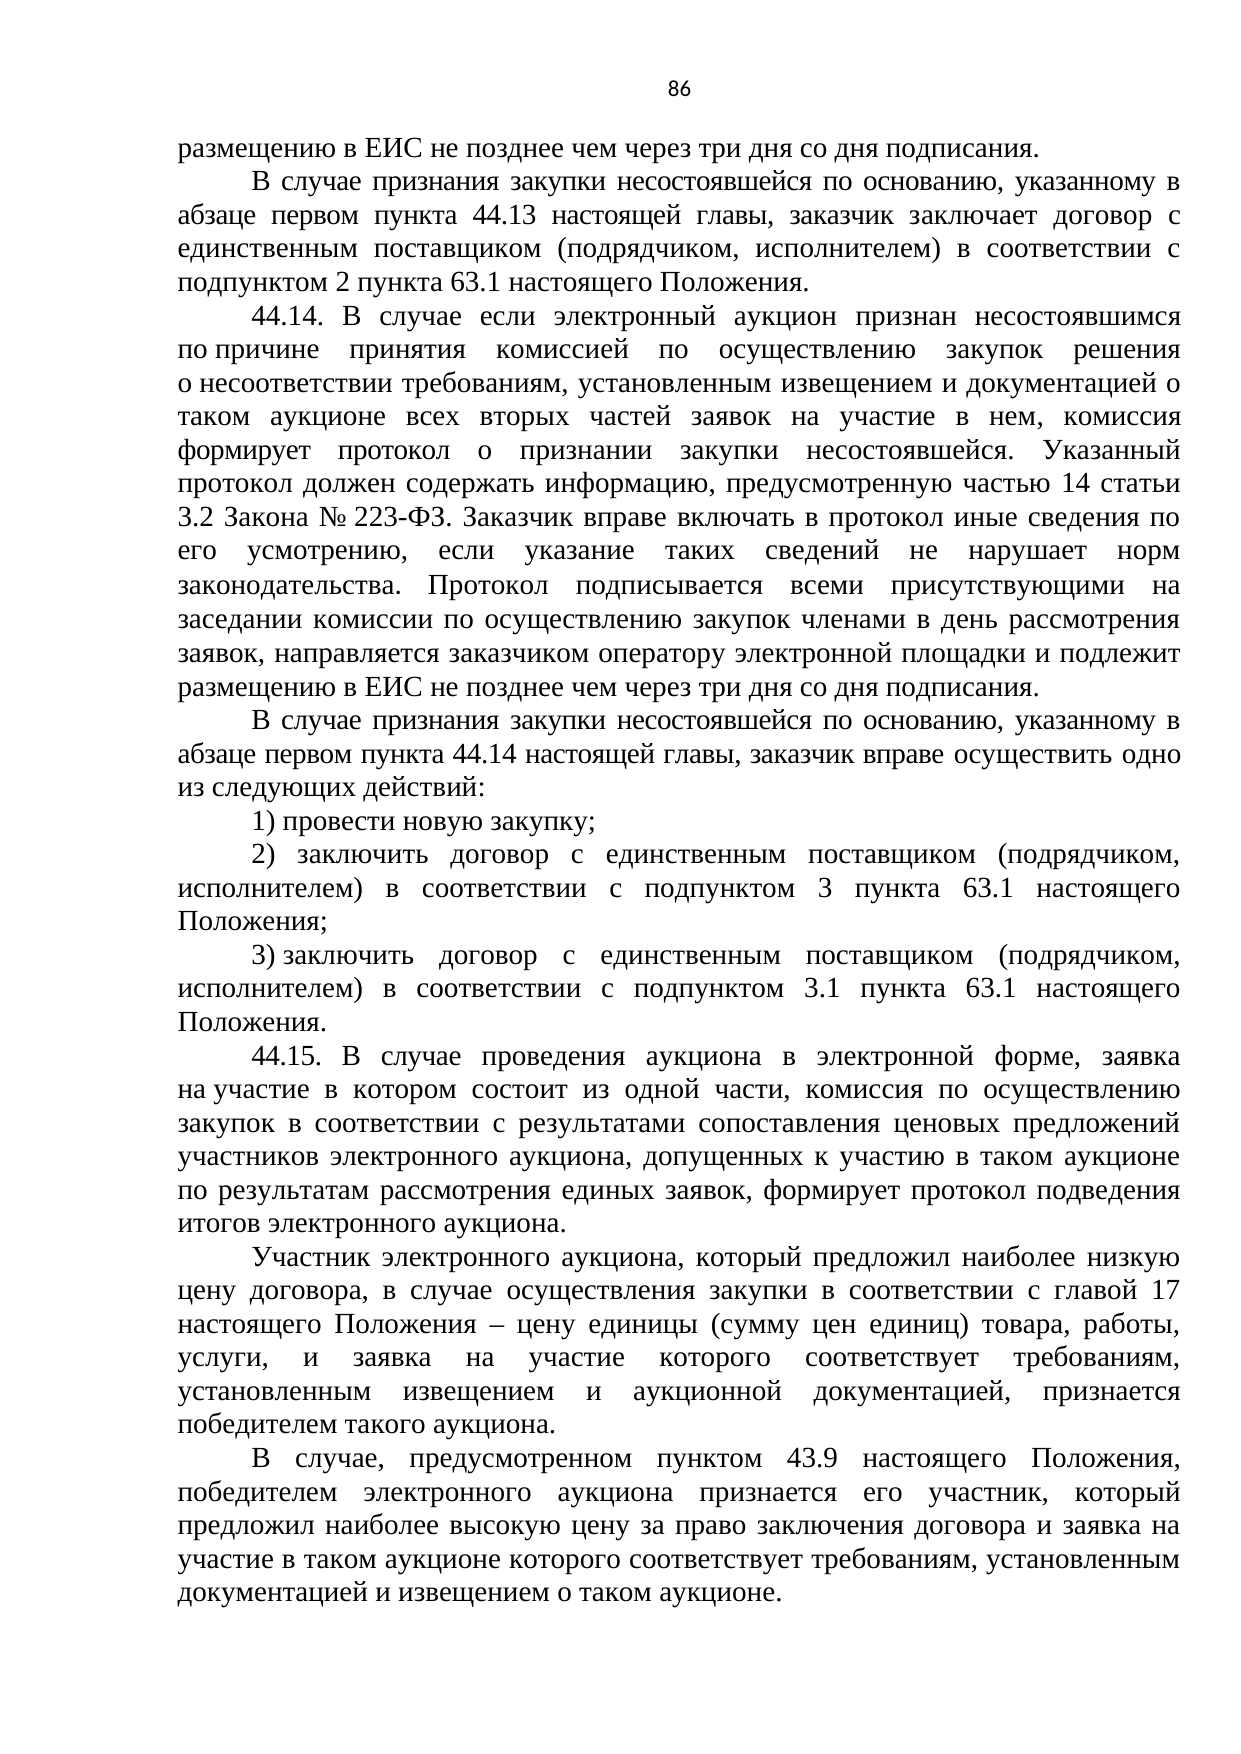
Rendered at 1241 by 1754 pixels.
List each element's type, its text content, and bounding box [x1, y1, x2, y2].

text 2) заключить договор с единственным поставщиком (подрядчиком, исполнителем) в соответствии с подпунктом 3 пункта 63.1 настоящего Положения; [177, 836, 1181, 937]
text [177, 130, 1181, 163]
text 44.15. В случае проведения аукциона в электронной форме, заявка на участие в котором состоит из одной части, комиссия по осуществлению закупок в соответствии с результатами сопоставления ценовых предложений участников электронного аукциона, допущенных к участию в таком аукционе по результатам рассмотрения единых заявок, формирует протокол подведения итогов электронного аукциона. [177, 1038, 1181, 1239]
text 3) заключить договор с единственным поставщиком (подрядчиком, исполнителем) в соответствии с подпунктом 3.1 пункта 63.1 настоящего Положения. [177, 937, 1181, 1038]
text В случае признания закупки несостоявшейся по основанию, указанному в абзаце первом пункта 44.13 настоящей главы, заказчик заключает договор с единственным поставщиком (подрядчиком, исполнителем) в соответствии с подпунктом 2 пункта 63.1 настоящего Положения. [177, 163, 1181, 298]
text Участник электронного аукциона, который предложил наиболее низкую цену договора, в случае осуществления закупки в соответствии с главой 17 настоящего Положения – цену единицы (сумму цен единиц) товара, работы, услуги, и заявка на участие которого соответствует требованиям, установленным извещением и аукционной документацией, признается победителем такого аукциона. [177, 1239, 1181, 1440]
text В случае признания закупки несостоявшейся по основанию, указанному в абзаце первом пункта 44.14 настоящей главы, заказчик вправе осуществить одно из следующих действий: [177, 702, 1181, 803]
text 44.14. В случае если электронный аукцион признан несостоявшимся по причине принятия комиссией по осуществлению закупок решения о несоответствии требованиям, установленным извещением и документацией о таком аукционе всех вторых частей заявок на участие в нем, комиссия формирует протокол о признании закупки несостоявшейся. Указанный протокол должен содержать информацию, предусмотренную частью 14 статьи 3.2 Закона № 223-ФЗ. Заказчик вправе включать в протокол иные сведения по его усмотрению, если указание таких сведений не нарушает норм законодательства. Протокол подписывается всеми присутствующими на заседании комиссии по осуществлению закупок членами в день рассмотрения заявок, направляется заказчиком оператору электронной площадки и подлежит размещению в ЕИС не позднее чем через три дня со дня подписания. [177, 298, 1181, 702]
text В случае, предусмотренном пунктом 43.9 настоящего Положения, победителем электронного аукциона признается его участник, который предложил наиболее высокую цену за право заключения договора и заявка на участие в таком аукционе которого соответствует требованиям, установленным документацией и извещением о таком аукционе. [177, 1440, 1181, 1608]
text 1) провести новую закупку; [177, 803, 1181, 836]
